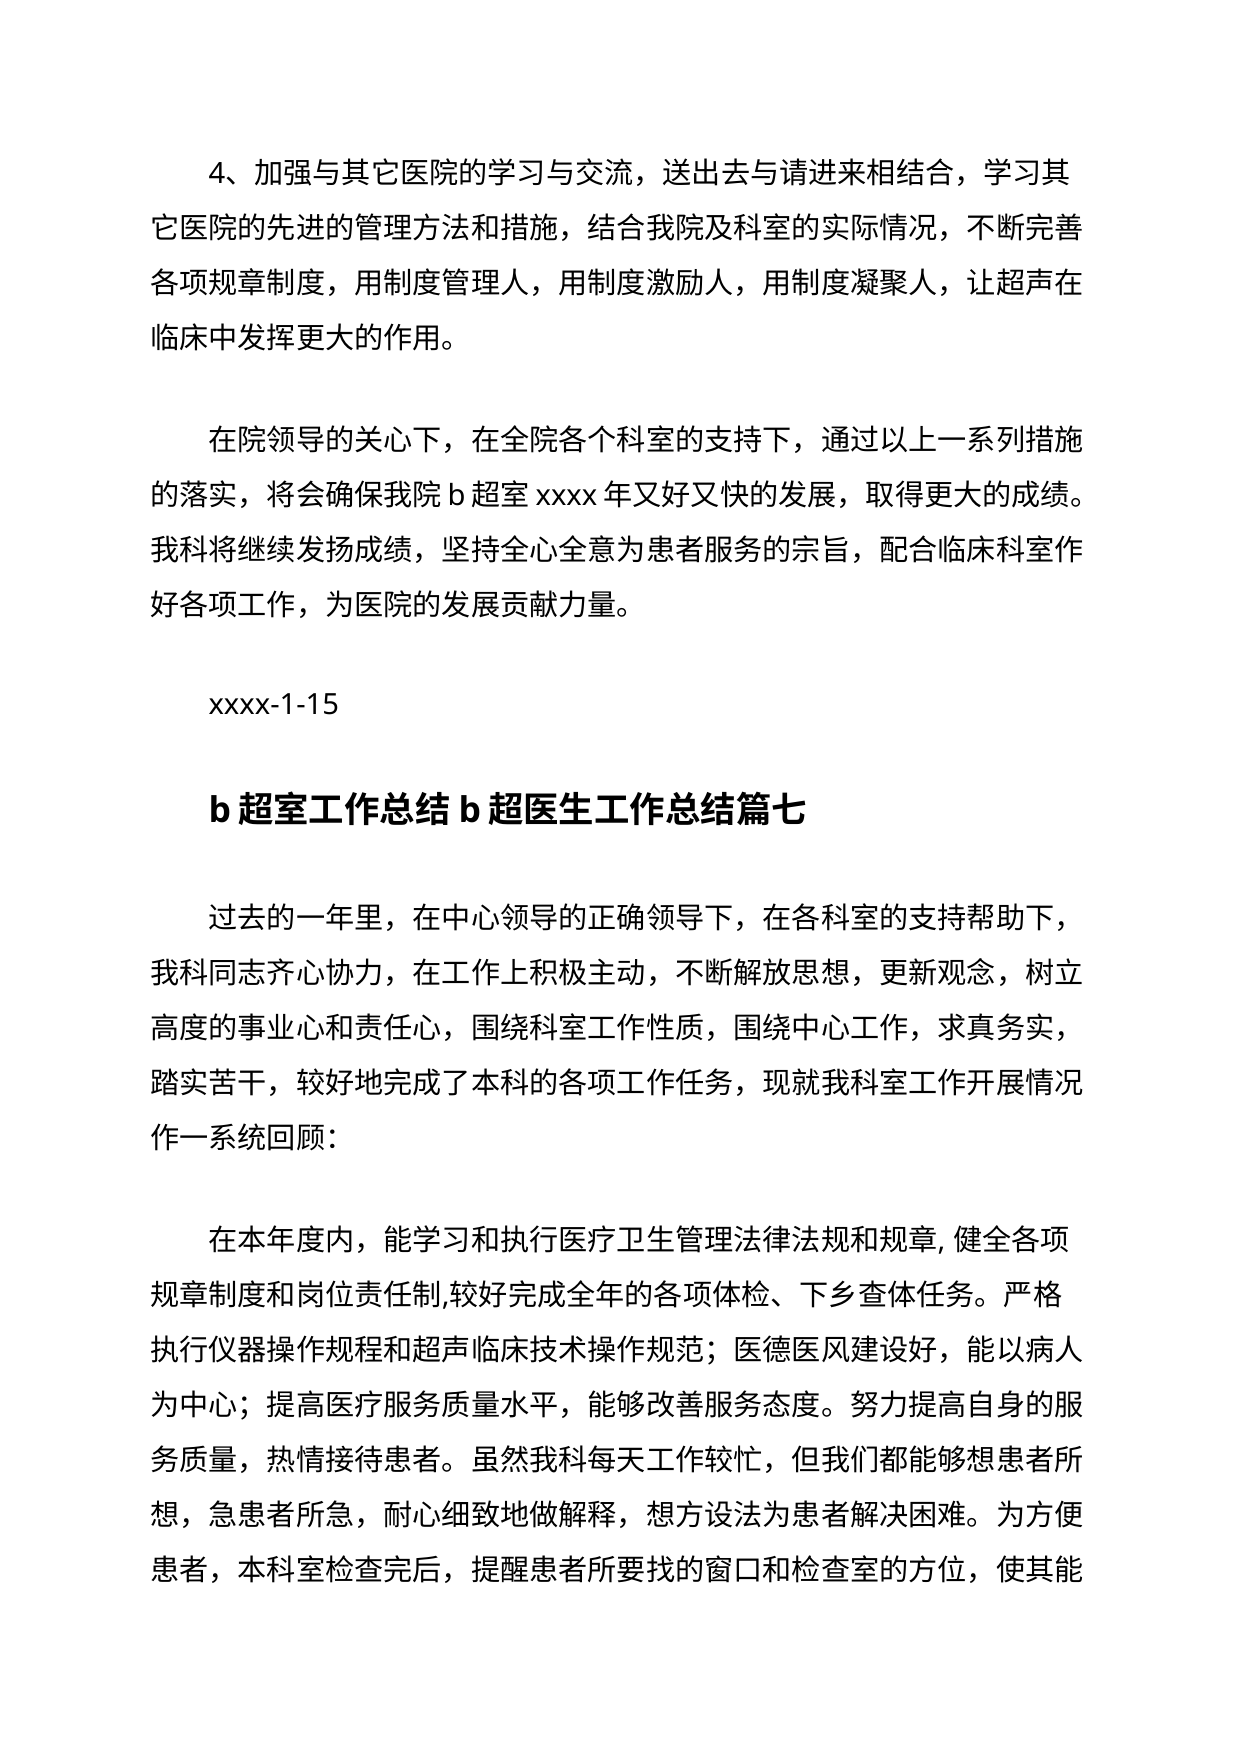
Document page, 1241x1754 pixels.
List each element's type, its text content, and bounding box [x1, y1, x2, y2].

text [150, 1216, 1090, 1588]
text b超室工作总结 b超医生工作总结篇七 [150, 782, 1090, 833]
text 过去的一年里，在中心领导的正确领导下，在各科室的支持帮助下，我科同志齐心协力，在工作上积极主动，不断解放思想，更新观念，树立高度的事业心和责任心，围绕科室工作性质，围绕中心工作，求真务实，踏实苦干，较好地完成了本科的各项工作任务，现就我科室工作开展情况作一系统回顾： [150, 895, 1090, 1157]
text xxxx-1-15 [150, 683, 1090, 723]
text 4、加强与其它医院的学习与交流，送出去与请进来相结合，学习其它医院的先进的管理方法和措施，结合我院及科室的实际情况，不断完善各项规章制度，用制度管理人，用制度激励人，用制度凝聚人，让超声在临床中发挥更大的作用。 [150, 150, 1090, 357]
text 在院领导的关心下，在全院各个科室的支持下，通过以上一系列措施的落实，将会确保我院b超室xxxx年又好又快的发展，取得更大的成绩。我科将继续发扬成绩，坚持全心全意为患者服务的宗旨，配合临床科室作好各项工作，为医院的发展贡献力量。 [150, 417, 1090, 624]
